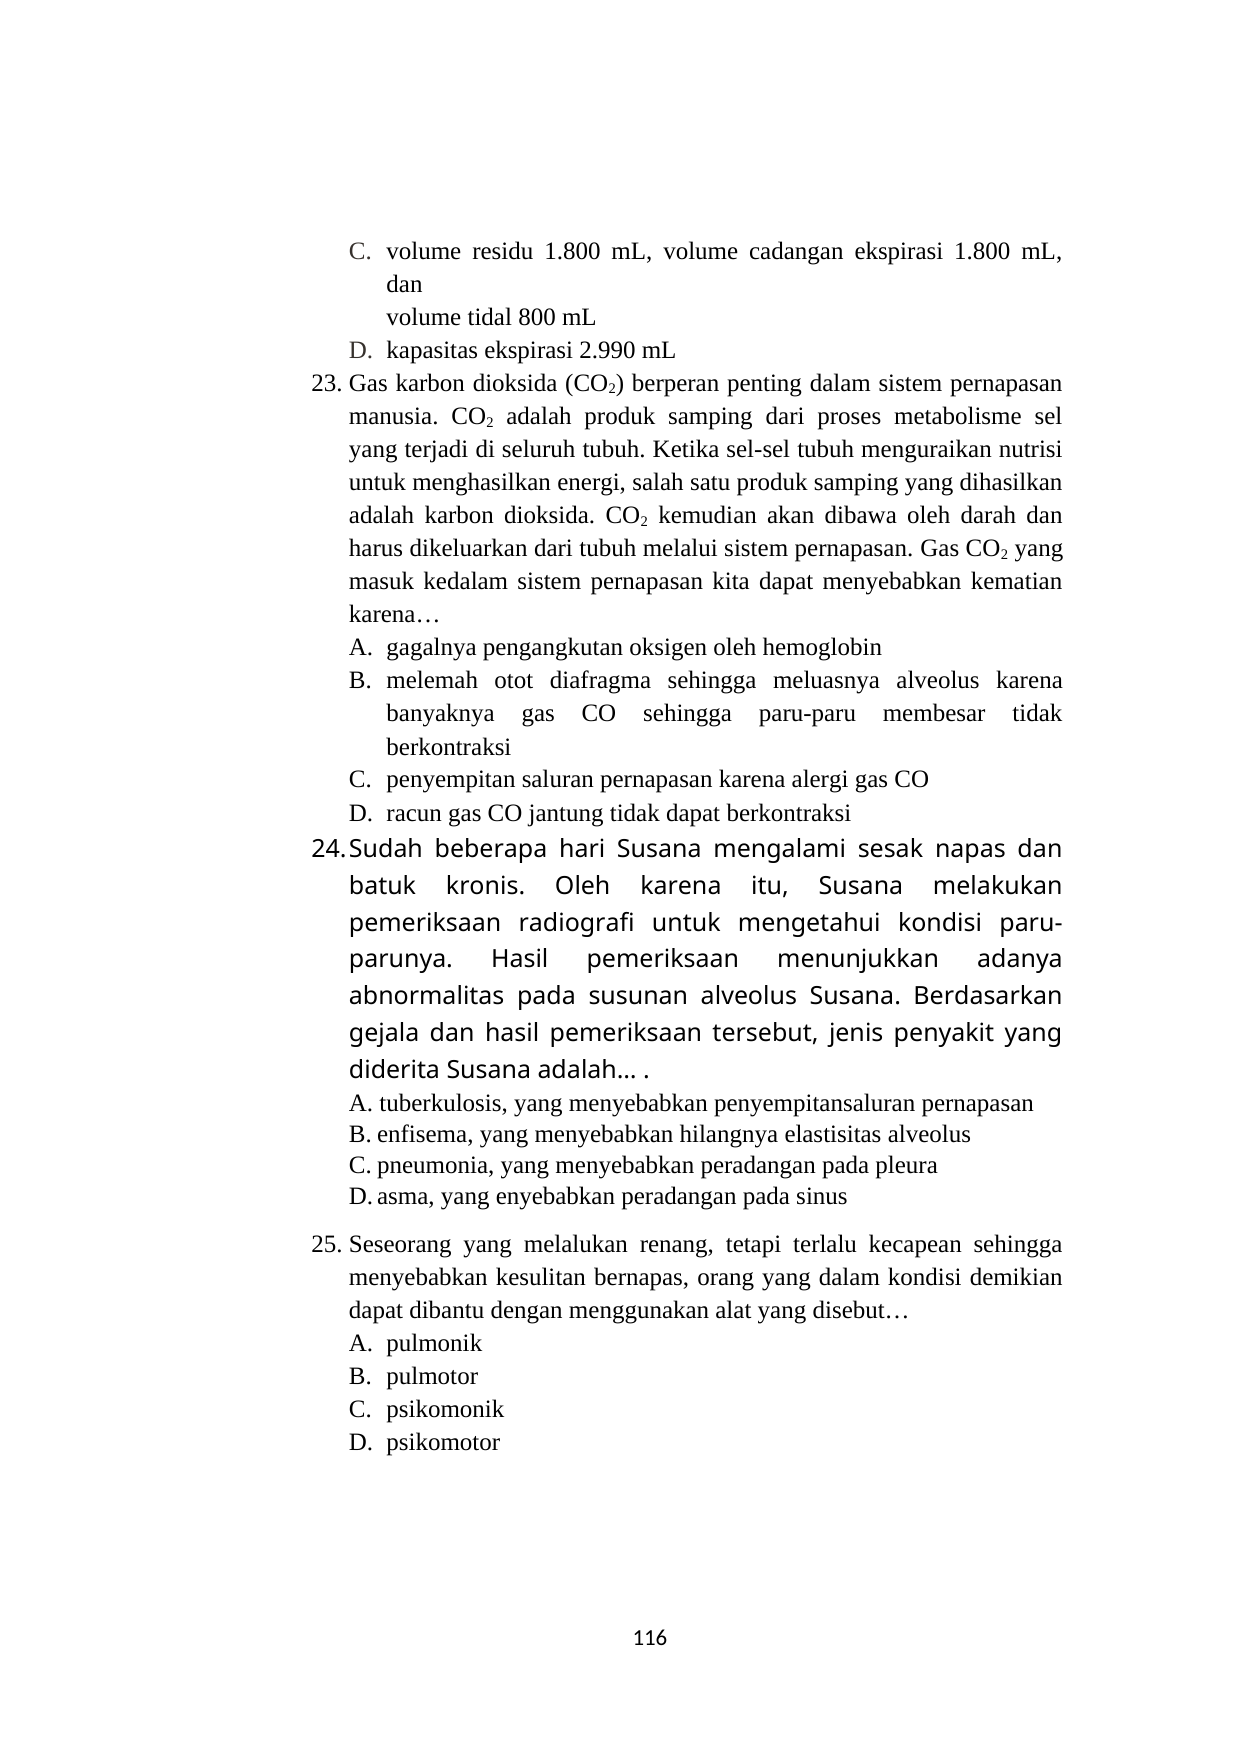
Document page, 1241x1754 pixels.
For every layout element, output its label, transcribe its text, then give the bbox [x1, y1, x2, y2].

list volume residu 1.800 mL, volume cadangan ekspirasi 1.800 mL, dan volume tidal 800 mL [349, 236, 1063, 331]
list melemah otot diafragma sehingga meluasnya alveolus karena banyaknya gas CO sehingga paru-paru membesar tidak berkontraksi [349, 666, 1063, 760]
list Sudah beberapa hari Susana mengalami sesak napas dan batuk kronis. Oleh karena itu, Susana melakukan pemeriksaan radiografi untuk mengetahui kondisi paru-parunya. Hasil pemeriksaan menunjukkan adanya abnormalitas pada susunan alveolus Susana. Berdasarkan gejala dan hasil pemeriksaan tersebut, jenis penyakit yang diderita Susana adalah… . [311, 831, 1063, 1085]
text A. tuberkulosis, yang menyebabkan penyempitansaluran pernapasan [349, 1088, 1063, 1117]
list asma, yang enyebabkan peradangan pada sinus [349, 1181, 1063, 1210]
list Seseorang yang melalukan renang, tetapi terlalu kecapean sehingga menyebabkan kesulitan bernapas, orang yang dalam kondisi demikian dapat dibantu dengan menggunakan alat yang disebut… [311, 1229, 1063, 1324]
list psikomonik [349, 1394, 1063, 1423]
list gagalnya pengangkutan oksigen oleh hemoglobin [349, 632, 1063, 661]
list Gas karbon dioksida (CO2) berperan penting dalam sistem pernapasan manusia. CO2 adalah produk samping dari proses metabolisme sel yang terjadi di seluruh tubuh. Ketika sel-sel tubuh menguraikan nutrisi untuk menghasilkan energi, salah satu produk samping yang dihasilkan adalah karbon dioksida. CO2 kemudian akan dibawa oleh darah dan harus dikeluarkan dari tubuh melalui sistem pernapasan. Gas CO2 yang masuk kedalam sistem pernapasan kita dapat menyebabkan kematian karena… [311, 368, 1063, 628]
list pulmonik [349, 1328, 1063, 1357]
list enfisema, yang menyebabkan hilangnya elastisitas alveolus [349, 1119, 1063, 1148]
list psikomotor [349, 1427, 1063, 1456]
list penyempitan saluran pernapasan karena alergi gas CO [349, 764, 1063, 793]
list kapasitas ekspirasi 2.990 mL [349, 335, 1063, 364]
list racun gas CO jantung tidak dapat berkontraksi [349, 798, 1063, 826]
list pulmotor [349, 1361, 1063, 1390]
list pneumonia, yang menyebabkan peradangan pada pleura [349, 1150, 1063, 1179]
